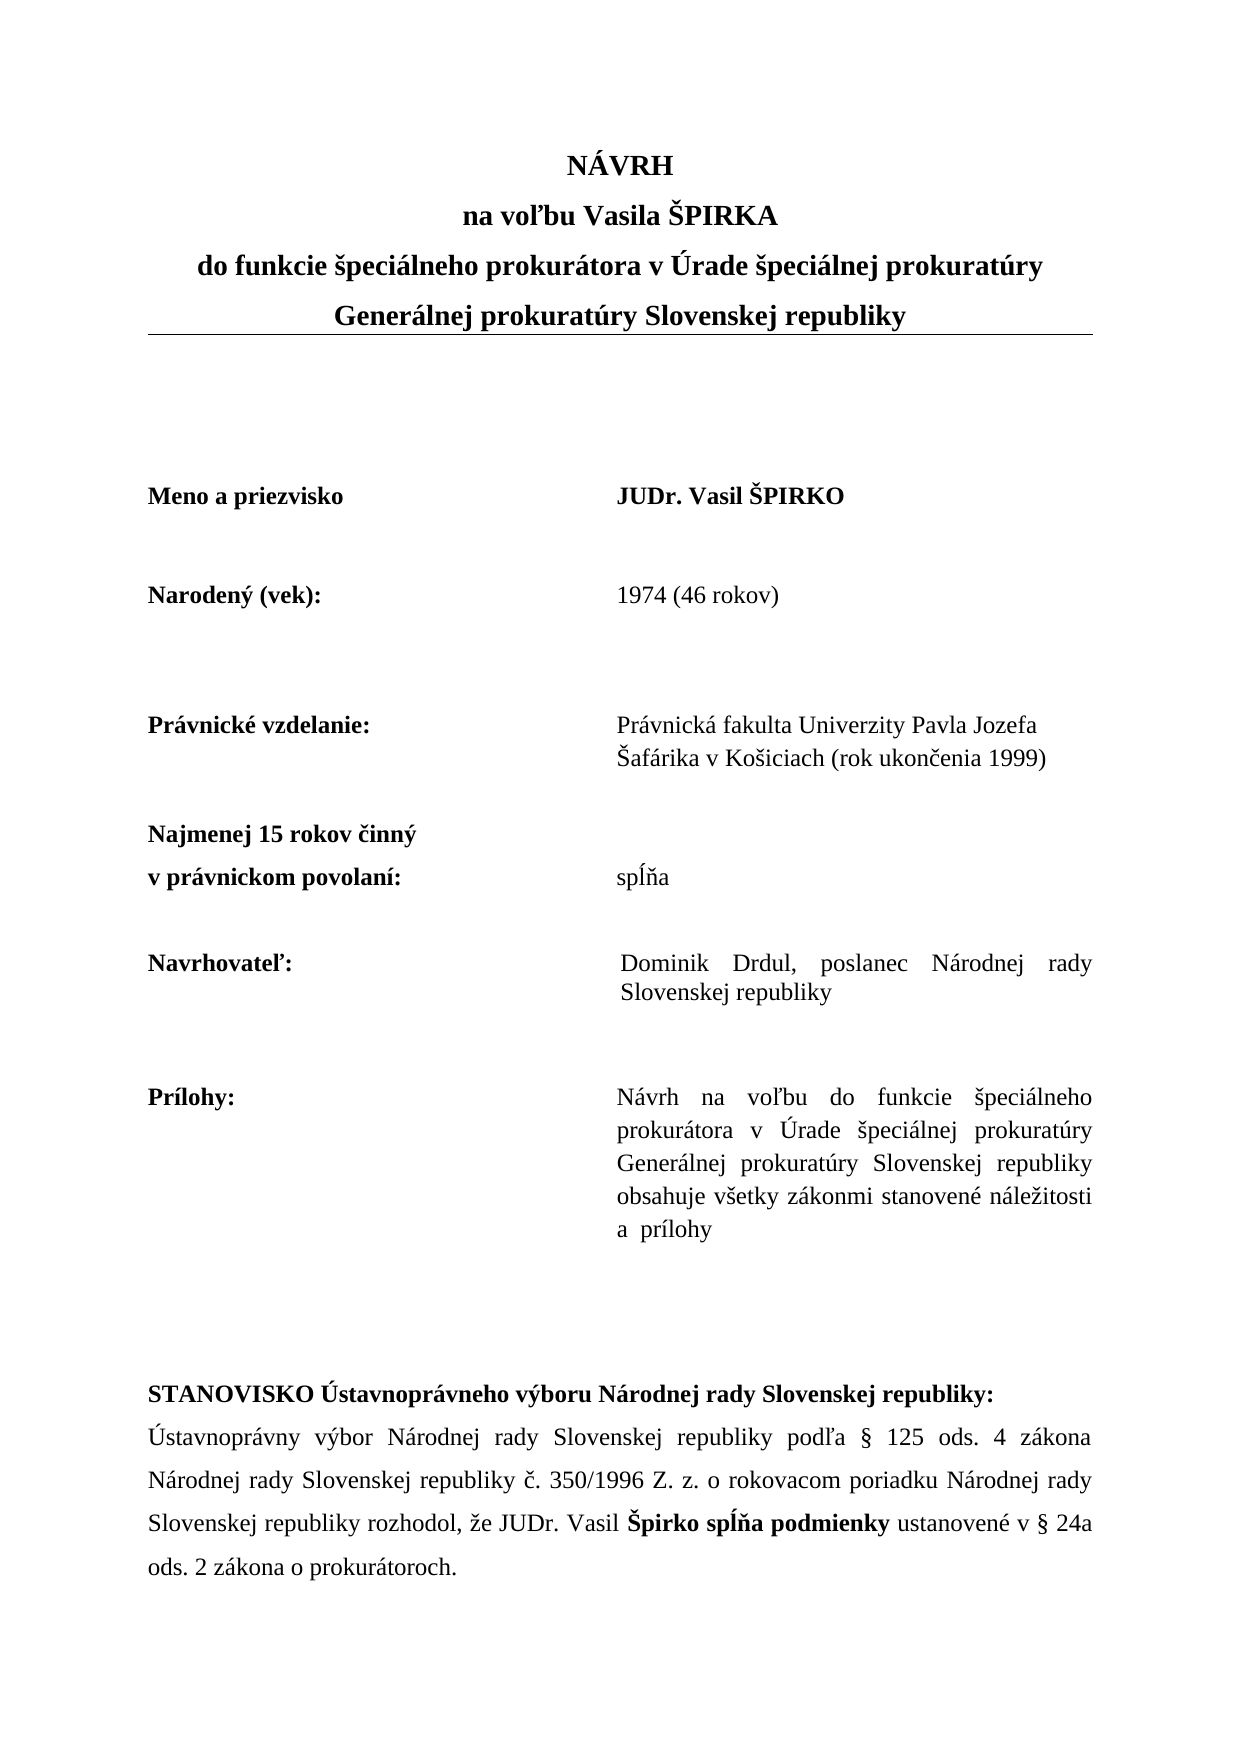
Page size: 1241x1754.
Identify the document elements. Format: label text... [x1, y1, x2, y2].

text Narodený (vek): 1974 (46 rokov) [148, 580, 1093, 609]
text Ústavnoprávny výbor Národnej rady Slovenskej republiky podľa § 125 ods. 4 zákona Národnej rady Slovenskej republiky č. 350/1996 Z. z. o rokovacom poriadku Národnej rady Slovenskej republiky rozhodol, že JUDr. Vasil Špirko spĺňa podmienky ustanovené v § 24a ods. 2 zákona o prokurátoroch. [148, 1422, 1093, 1580]
text Meno a priezvisko JUDr. Vasil ŠPIRKO [148, 481, 1093, 510]
text Najmenej 15 rokov činný [148, 819, 1093, 848]
text Právnické vzdelanie: Právnická fakulta Univerzity Pavla Jozefa Šafárika v Košiciach (rok ukončenia 1999) [148, 710, 1093, 772]
text STANOVISKO Ústavnoprávneho výboru Národnej rady Slovenskej republiky: [148, 1379, 1093, 1408]
text Prílohy: Návrh na voľbu do funkcie špeciálneho prokurátora v Úrade špeciálnej prokuratúry Generálnej prokuratúry Slovenskej republiky obsahuje všetky zákonmi stanovené náležitosti a prílohy [148, 1082, 1093, 1243]
text Návrh [148, 148, 1093, 181]
text Navrhovateľ: Dominik Drdul, poslanec Národnej rady Slovenskej republiky [148, 948, 1093, 1006]
text na voľbu Vasila ŠPIRKA [148, 198, 1093, 231]
text v právnickom povolaní: spĺňa [148, 862, 1093, 891]
text do funkcie špeciálneho prokurátora v Úrade špeciálnej prokuratúry Generálnej prokuratúry Slovenskej republiky [148, 248, 1093, 334]
